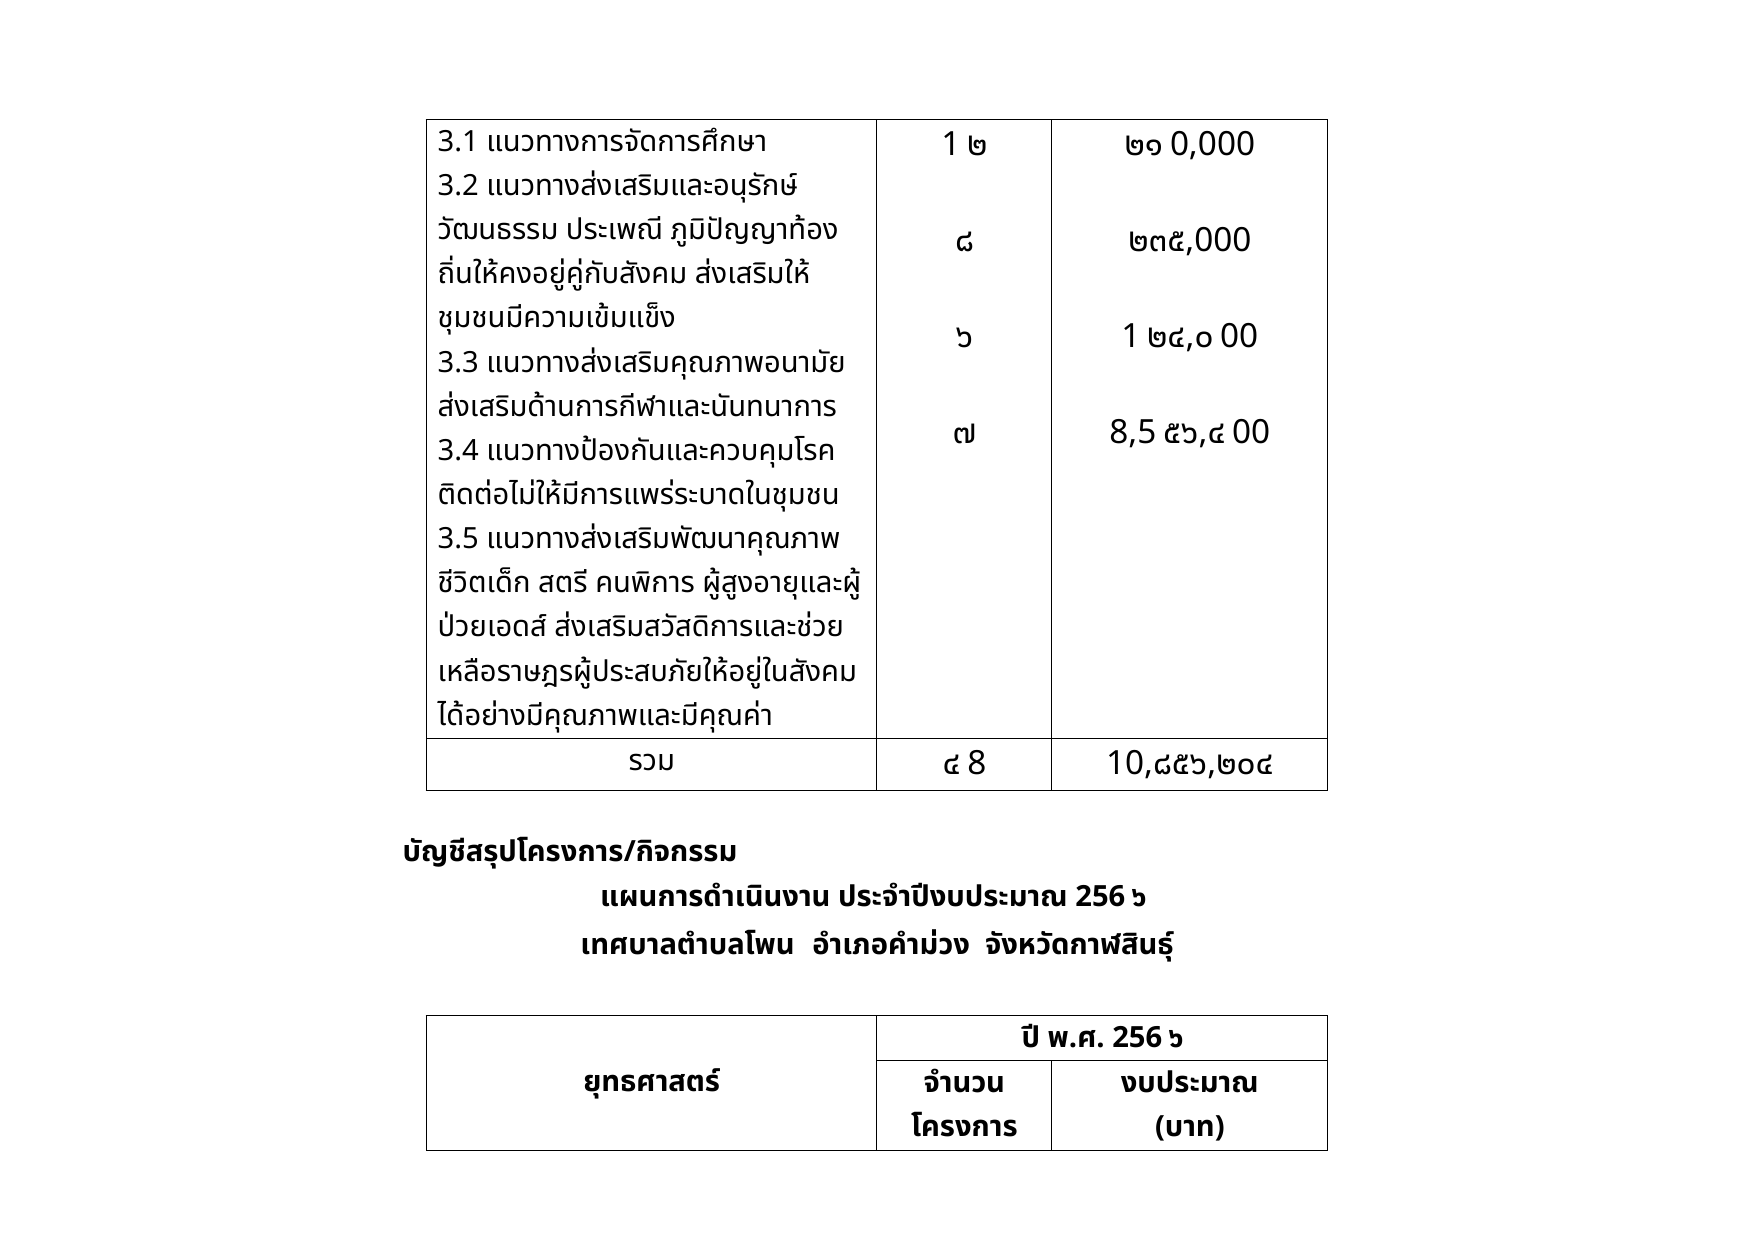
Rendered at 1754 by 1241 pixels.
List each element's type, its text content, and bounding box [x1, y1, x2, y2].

table_cell รวม [427, 739, 876, 790]
table_header ยุทธศาสตร์ [427, 1016, 876, 1149]
table_cell 10,๘๕๖,๒๐๔ [1052, 739, 1327, 790]
table_cell ๑๕ 1๒ ๘ ๖ ๗ [877, 120, 1051, 738]
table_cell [1052, 120, 1327, 738]
table_cell ๔8 [877, 739, 1051, 790]
table_cell งบประมาณ (บาท) [1052, 1061, 1327, 1149]
table_cell จำนวนโครงการ [877, 1061, 1051, 1149]
text บัญชีสรุปโครงการ/กิจกรรม แผนการดำเนินงาน ประจำปีงบประมาณ 256๖ เทศบาลตำบลโพน อำเภอคำม่วง จังหวัดกาฬสินธุ์ [150, 831, 1604, 969]
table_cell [427, 120, 876, 738]
table_header ปี พ.ศ. 256๖ [877, 1016, 1327, 1060]
